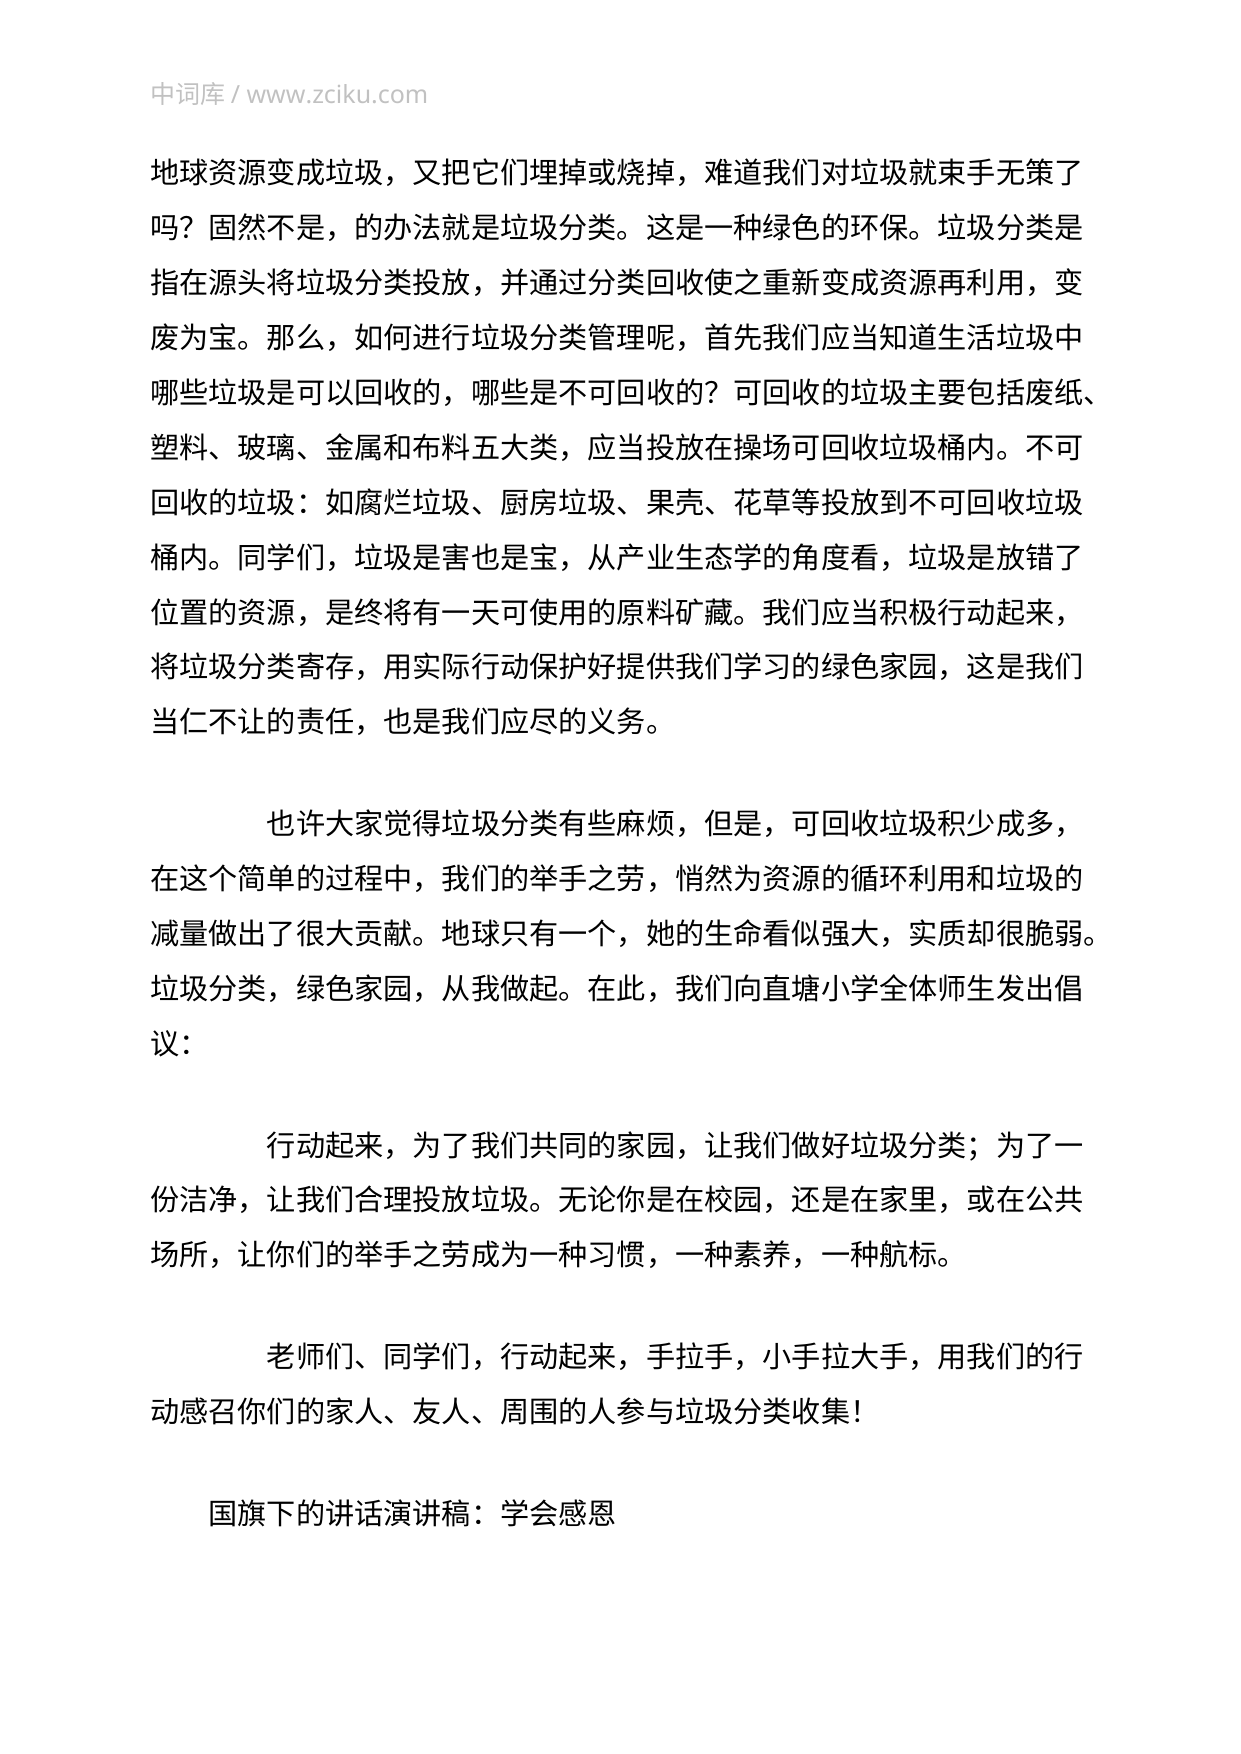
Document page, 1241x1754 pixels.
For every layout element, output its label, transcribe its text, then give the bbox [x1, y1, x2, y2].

text 也许大家觉得垃圾分类有些麻烦，但是，可回收垃圾积少成多，在这个简单的过程中，我们的举手之劳，悄然为资源的循环利用和垃圾的减量做出了很大贡献。地球只有一个，她的生命看似强大，实质却很脆弱。垃圾分类，绿色家园，从我做起。在此，我们向直塘小学全体师生发出倡议： [150, 801, 1090, 1063]
text 老师们、同学们，行动起来，手拉手，小手拉大手，用我们的行动感召你们的家人、友人、周围的人参与垃圾分类收集！ [150, 1334, 1090, 1431]
text 国旗下的讲话演讲稿：学会感恩 [150, 1490, 1090, 1533]
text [150, 150, 1090, 741]
text 行动起来，为了我们共同的家园，让我们做好垃圾分类；为了一份洁净，让我们合理投放垃圾。无论你是在校园，还是在家里，或在公共场所，让你们的举手之劳成为一种习惯，一种素养，一种航标。 [150, 1122, 1090, 1274]
